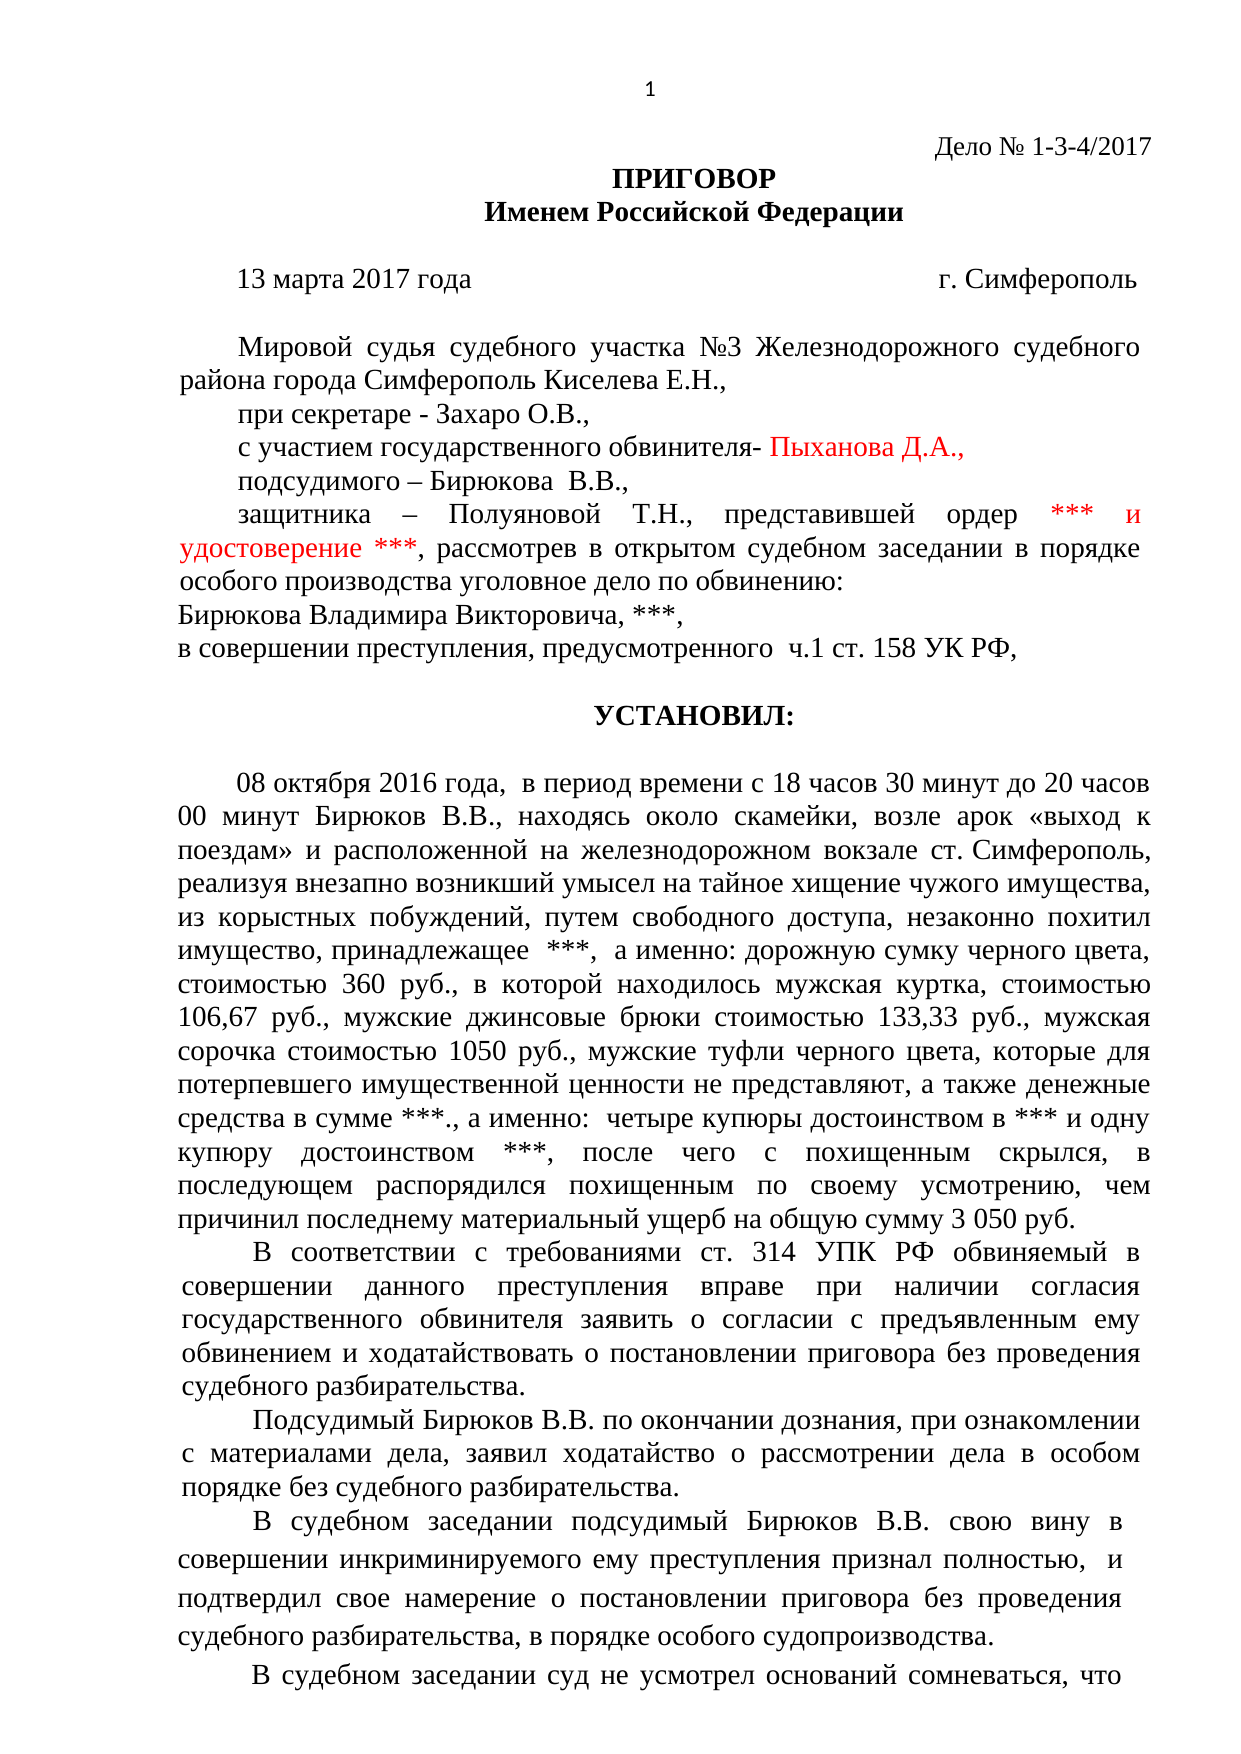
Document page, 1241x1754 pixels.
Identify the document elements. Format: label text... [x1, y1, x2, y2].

text В соответствии с требованиями ст. 314 УПК РФ обвиняемый в совершении данного преступления вправе при наличии согласия государственного обвинителя заявить о согласии с предъявленным ему обвинением и ходатайствовать о постановлении приговора без проведения судебного разбирательства. [181, 1234, 1141, 1402]
text Именем Российской Федерации [177, 194, 1152, 228]
text защитника – Полуяновой Т.Н., представившей ордер *** и удостоверение ***, рассмотрев в открытом судебном заседании в порядке особого производства уголовное дело по обвинению: [179, 496, 1141, 597]
text 13 марта 2017 года г. Симферополь [177, 262, 1152, 295]
text с участием государственного обвинителя- Пыханова Д.А., [179, 429, 1141, 463]
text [177, 1503, 1123, 1690]
text УСТАНОВИЛ: [177, 698, 1152, 731]
text Мировой судья судебного участка №3 Железнодорожного судебного района города Симферополь Киселева Е.Н., [179, 329, 1141, 396]
text подсудимого – Бирюкова В.В., [179, 463, 1141, 496]
text Подсудимый Бирюков В.В. по окончании дознания, при ознакомлении с материалами дела, заявил ходатайство о рассмотрении дела в особом порядке без судебного разбирательства. [181, 1402, 1141, 1503]
text при секретаре - Захаро О.В., [179, 396, 1141, 429]
text ПРИГОВОР [177, 161, 1152, 194]
text в совершении преступления, предусмотренного ч.1 ст. 158 УК РФ, [177, 631, 1152, 664]
text Дело № 1-3-4/2017 [177, 130, 1152, 161]
text Бирюкова Владимира Викторовича, ***, [177, 597, 1141, 631]
text 08 октября 2016 года, в период времени с 18 часов 30 минут до 20 часов 00 минут Бирюков В.В., находясь около скамейки, возле арок «выход к поездам» и расположенной на железнодорожном вокзале ст. Симферополь, реализуя внезапно возникший умысел на тайное хищение чужого имущества, из корыстных побуждений, путем свободного доступа, незаконно похитил имущество, принадлежащее ***, а именно: дорожную сумку черного цвета, стоимостью 360 руб., в которой находилось мужская куртка, стоимостью 106,67 руб., мужские джинсовые брюки стоимостью 133,33 руб., мужская сорочка стоимостью 1050 руб., мужские туфли черного цвета, которые для потерпевшего имущественной ценности не представляют, а также денежные средства в сумме ***., а именно: четыре купюры достоинством в *** и одну купюру достоинством ***, после чего с похищенным скрылся, в последующем распорядился похищенным по своему усмотрению, чем причинил последнему материальный ущерб на общую сумму 3 050 руб. [177, 765, 1152, 1234]
